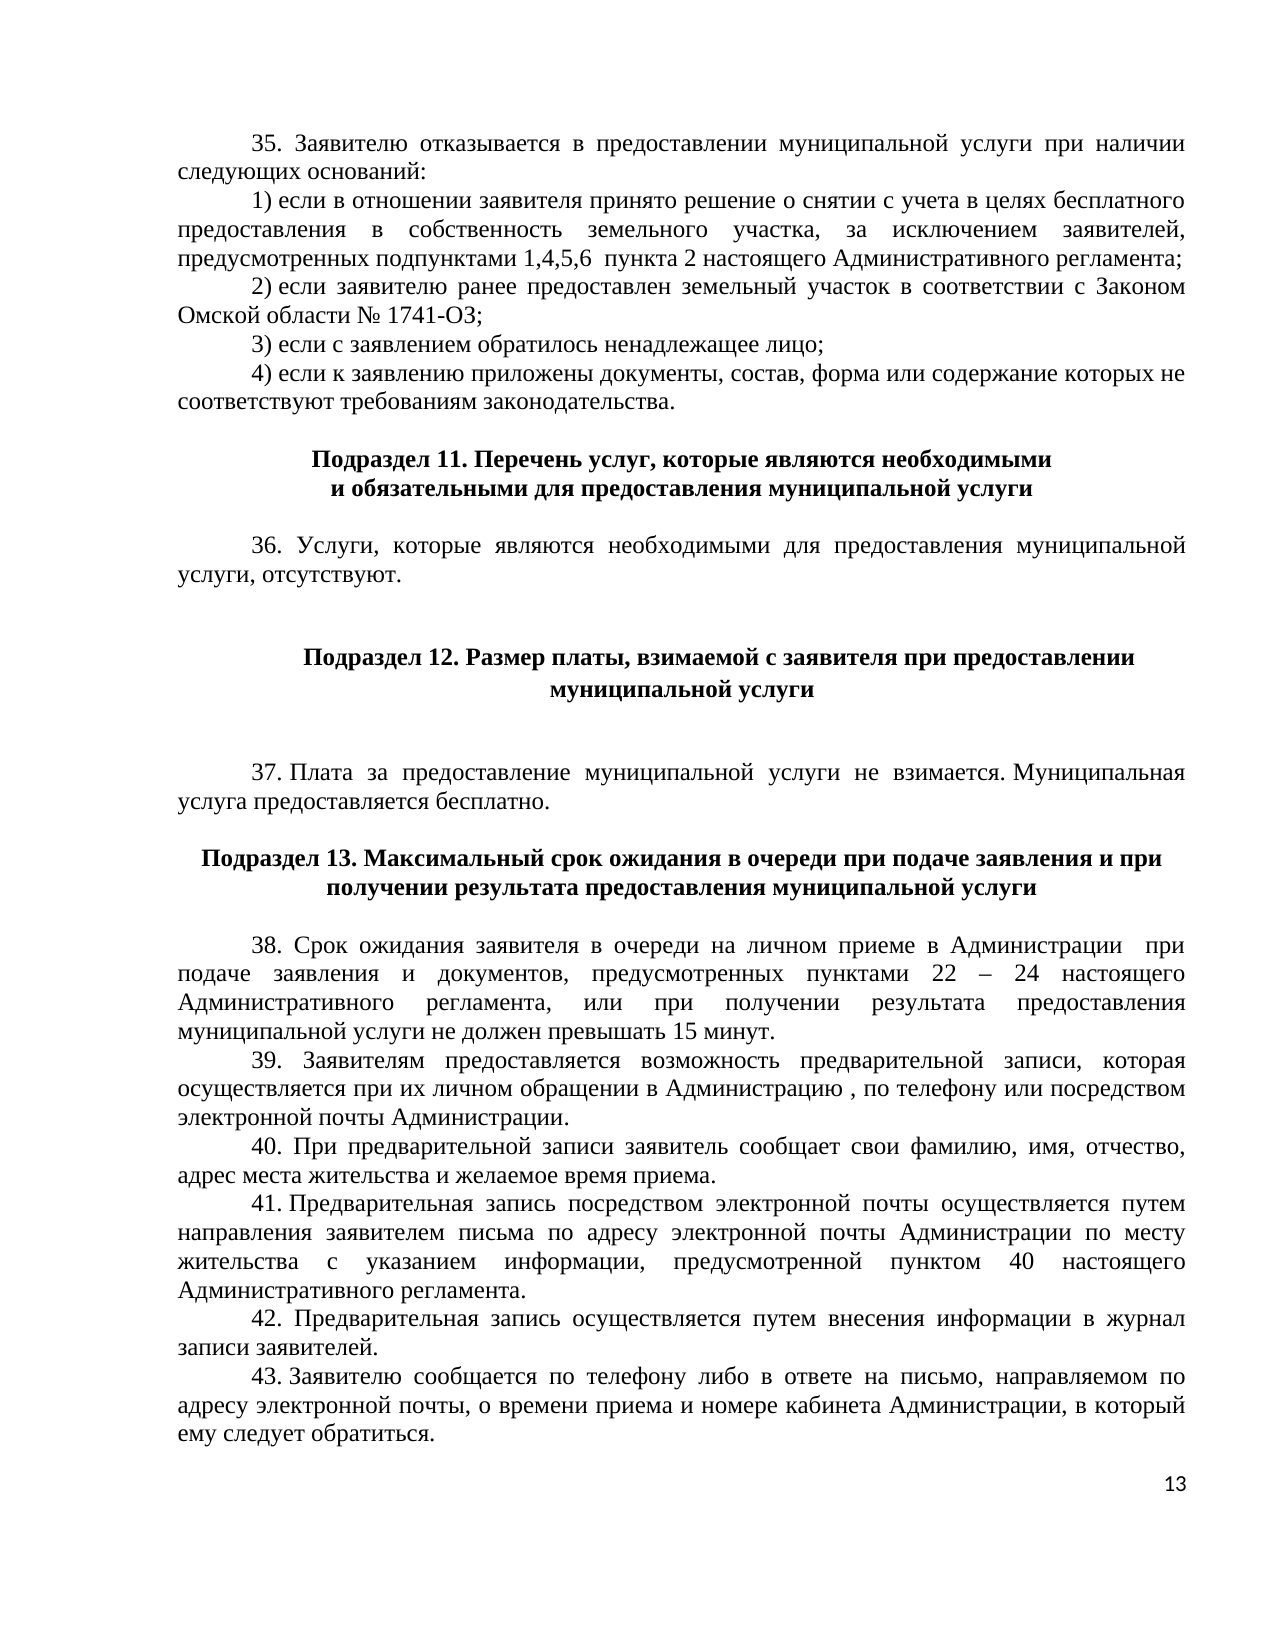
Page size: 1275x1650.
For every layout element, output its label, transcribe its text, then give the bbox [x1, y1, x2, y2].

text 36. Услуги, которые являются необходимыми для предоставления муниципальной услуги, отсутствуют. [177, 530, 1186, 588]
text 4) если к заявлению приложены документы, состав, форма или содержание которых не соответствуют требованиям законодательства. [177, 358, 1186, 415]
text 1) если в отношении заявителя принято решение о снятии с учета в целях бесплатного предоставления в собственность земельного участка, за исключением заявителей, предусмотренных подпунктами 1,4,5,6 пункта 2 настоящего Административного регламента; [177, 185, 1186, 271]
text 37. Плата за предоставление муниципальной услуги не взимается. Муниципальная услуга предоставляется бесплатно. [177, 757, 1186, 815]
text 3) если с заявлением обратилось ненадлежащее лицо; [177, 329, 1186, 358]
text 40. При предварительной записи заявитель сообщает свои фамилию, имя, отчество, адрес места жительства и желаемое время приема. [177, 1131, 1186, 1188]
text Подраздел 11. Перечень услуг, которые являются необходимыми [177, 444, 1186, 473]
text и обязательными для предоставления муниципальной услуги [177, 473, 1186, 501]
text 38. Срок ожидания заявителя в очереди на личном приеме в Администрации при подаче заявления и документов, предусмотренных пунктами 22 – 24 настоящего Административного регламента, или при получении результата предоставления муниципальной услуги не должен превышать 15 минут. [177, 930, 1186, 1045]
text 42. Предварительная запись осуществляется путем внесения информации в журнал записи заявителей. [177, 1303, 1186, 1361]
text 43. Заявителю сообщается по телефону либо в ответе на письмо, направляемом по адресу электронной почты, о времени приема и номере кабинета Администрации, в который ему следует обратиться. [177, 1361, 1186, 1447]
text Подраздел 13. Максимальный срок ожидания в очереди при подаче заявления и при получении результата предоставления муниципальной услуги [177, 843, 1186, 901]
text Подраздел 12. Размер платы, взимаемой с заявителя при предоставлении муниципальной услуги [177, 642, 1186, 703]
text 41. Предварительная запись посредством электронной почты осуществляется путем направления заявителем письма по адресу электронной почты Администрации по месту жительства с указанием информации, предусмотренной пунктом 40 настоящего Административного регламента. [177, 1188, 1186, 1303]
text 35. Заявителю отказывается в предоставлении муниципальной услуги при наличии следующих оснований: [177, 128, 1186, 185]
text 2) если заявителю ранее предоставлен земельный участок в соответствии с Законом Омской области № 1741-ОЗ; [177, 271, 1186, 329]
text 39. Заявителям предоставляется возможность предварительной записи, которая осуществляется при их личном обращении в Администрацию , по телефону или посредством электронной почты Администрации. [177, 1045, 1186, 1131]
